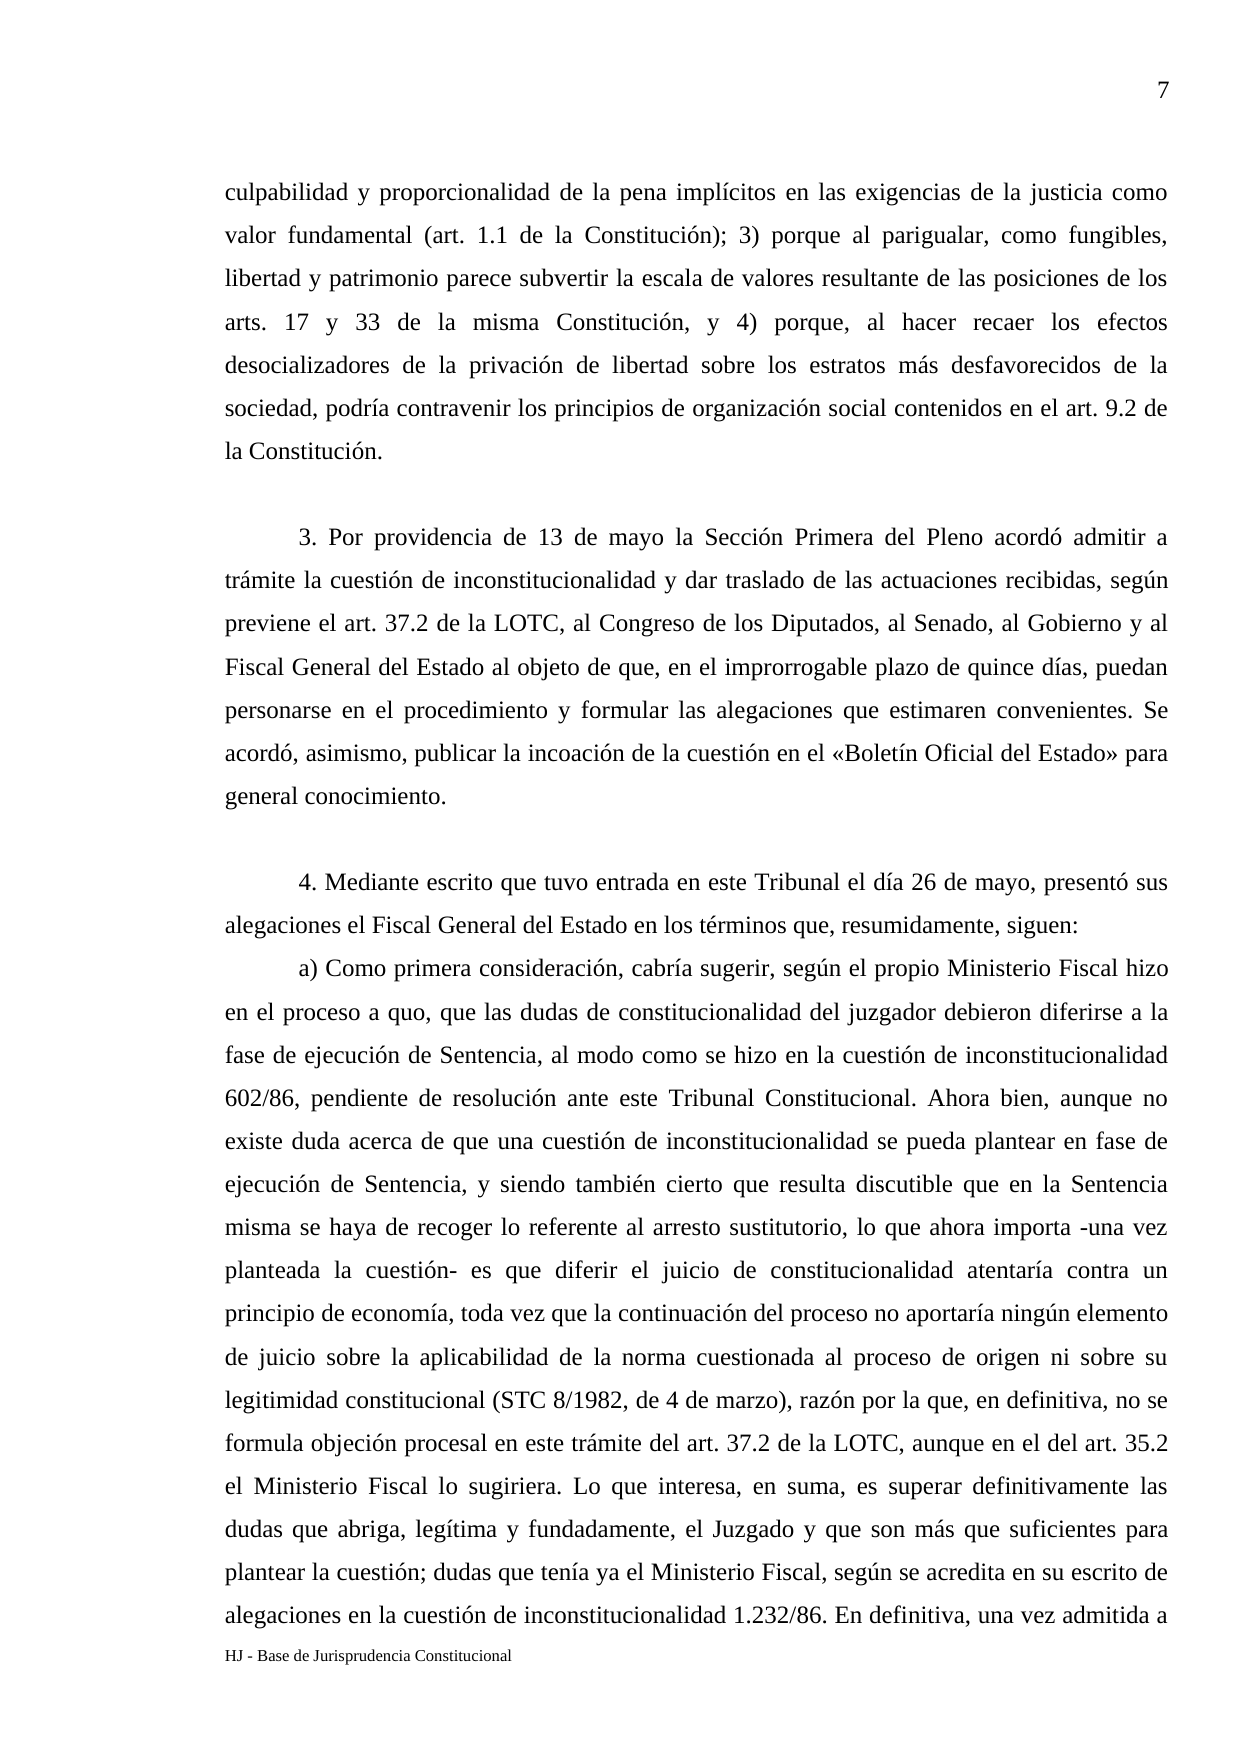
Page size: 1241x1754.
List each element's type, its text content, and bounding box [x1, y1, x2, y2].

text 3. Por providencia de 13 de mayo la Sección Primera del Pleno acordó admitir a trámite la cuestión de inconstitucionalidad y dar traslado de las actuaciones recibidas, según previene el art. 37.2 de la LOTC, al Congreso de los Diputados, al Senado, al Gobierno y al Fiscal General del Estado al objeto de que, en el improrrogable plazo de quince días, puedan personarse en el procedimiento y formular las alegaciones que estimaren convenientes. Se acordó, asimismo, publicar la incoación de la cuestión en el «Boletín Oficial del Estado» para general conocimiento. [224, 522, 1169, 810]
text 4. Mediante escrito que tuvo entrada en este Tribunal el día 26 de mayo, presentó sus alegaciones el Fiscal General del Estado en los términos que, resumidamente, siguen: [224, 867, 1169, 939]
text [224, 177, 1169, 465]
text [224, 953, 1169, 1629]
